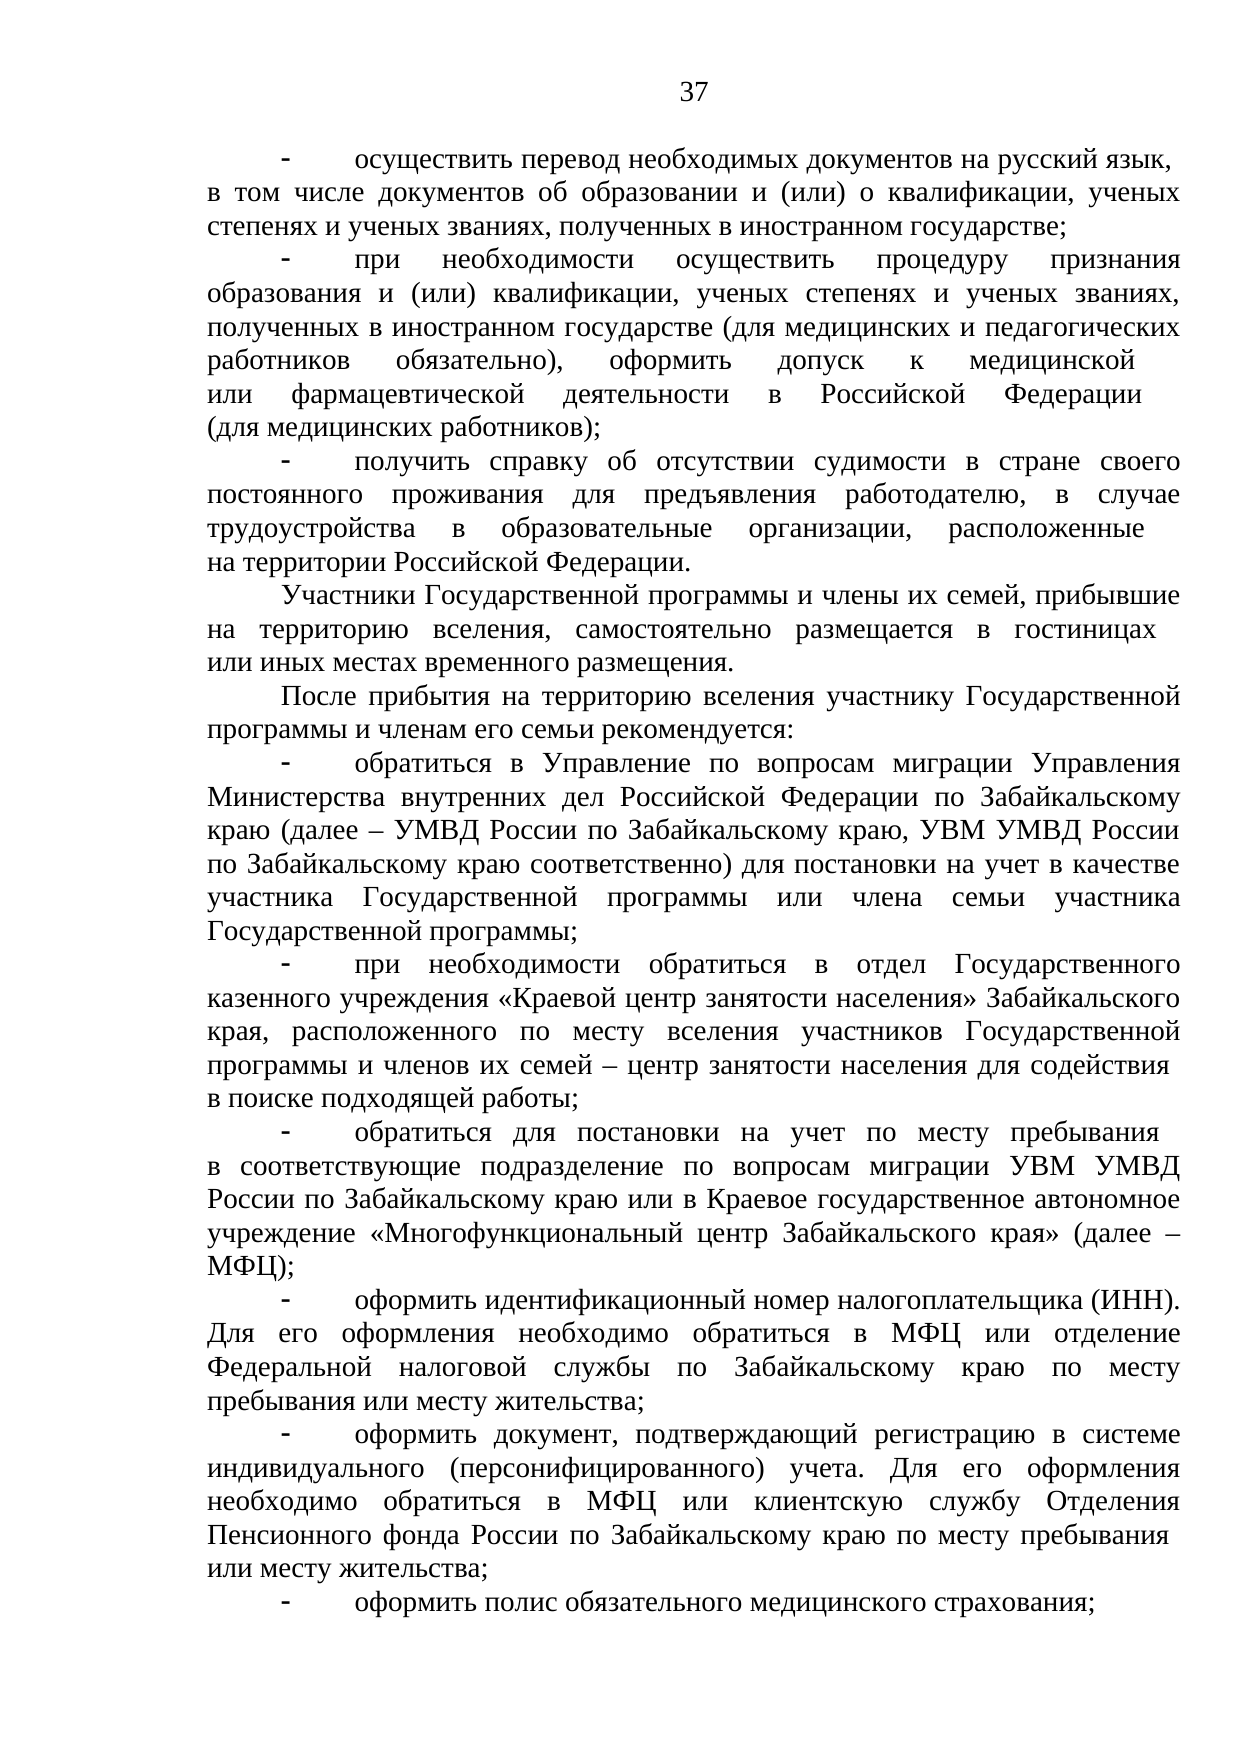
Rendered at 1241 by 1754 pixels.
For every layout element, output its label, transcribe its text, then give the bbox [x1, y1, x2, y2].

list осуществить перевод необходимых документов на русский язык, в том числе документов об образовании и (или) о квалификации, ученых степенях и ученых званиях, полученных в иностранном государстве; [207, 141, 1181, 242]
list при необходимости осуществить процедуру признания образования и (или) квалификации, ученых степенях и ученых званиях, полученных в иностранном государстве (для медицинских и педагогических работников обязательно), оформить допуск к медицинской или фармацевтической деятельности в Российской Федерации (для медицинских работников); [207, 242, 1181, 443]
list оформить идентификационный номер налогоплательщика (ИНН). Для его оформления необходимо обратиться в МФЦ или отделение Федеральной налоговой службы по Забайкальскому краю по месту пребывания или месту жительства; [207, 1282, 1181, 1416]
list получить справку об отсутствии судимости в стране своего постоянного проживания для предъявления работодателю, в случае трудоустройства в образовательные организации, расположенные на территории Российской Федерации. [207, 443, 1181, 577]
list оформить документ, подтверждающий регистрацию в системе индивидуального (персонифицированного) учета. Для его оформления необходимо обратиться в МФЦ или клиентскую службу Отделения Пенсионного фонда России по Забайкальскому краю по месту пребывания или месту жительства; [207, 1416, 1181, 1584]
list при необходимости обратиться в отдел Государственного казенного учреждения «Краевой центр занятости населения» Забайкальского края, расположенного по месту вселения участников Государственной программы и членов их семей – центр занятости населения для содействия в поиске подходящей работы; [207, 946, 1181, 1114]
text Участники Государственной программы и члены их семей, прибывшие на территорию вселения, самостоятельно размещается в гостиницах или иных местах временного размещения. [207, 577, 1181, 678]
text После прибытия на территорию вселения участнику Государственной программы и членам его семьи рекомендуется: [207, 678, 1181, 745]
list обратиться в Управление по вопросам миграции Управления Министерства внутренних дел Российской Федерации по Забайкальскому краю (далее – УМВД России по Забайкальскому краю, УВМ УМВД России по Забайкальскому краю соответственно) для постановки на учет в качестве участника Государственной программы или члена семьи участника Государственной программы; [207, 745, 1181, 946]
list оформить полис обязательного медицинского страхования; [207, 1584, 1181, 1618]
list обратиться для постановки на учет по месту пребывания в соответствующие подразделение по вопросам миграции УВМ УМВД России по Забайкальскому краю или в Краевое государственное автономное учреждение «Многофункциональный центр Забайкальского края» (далее – МФЦ); [207, 1114, 1181, 1282]
